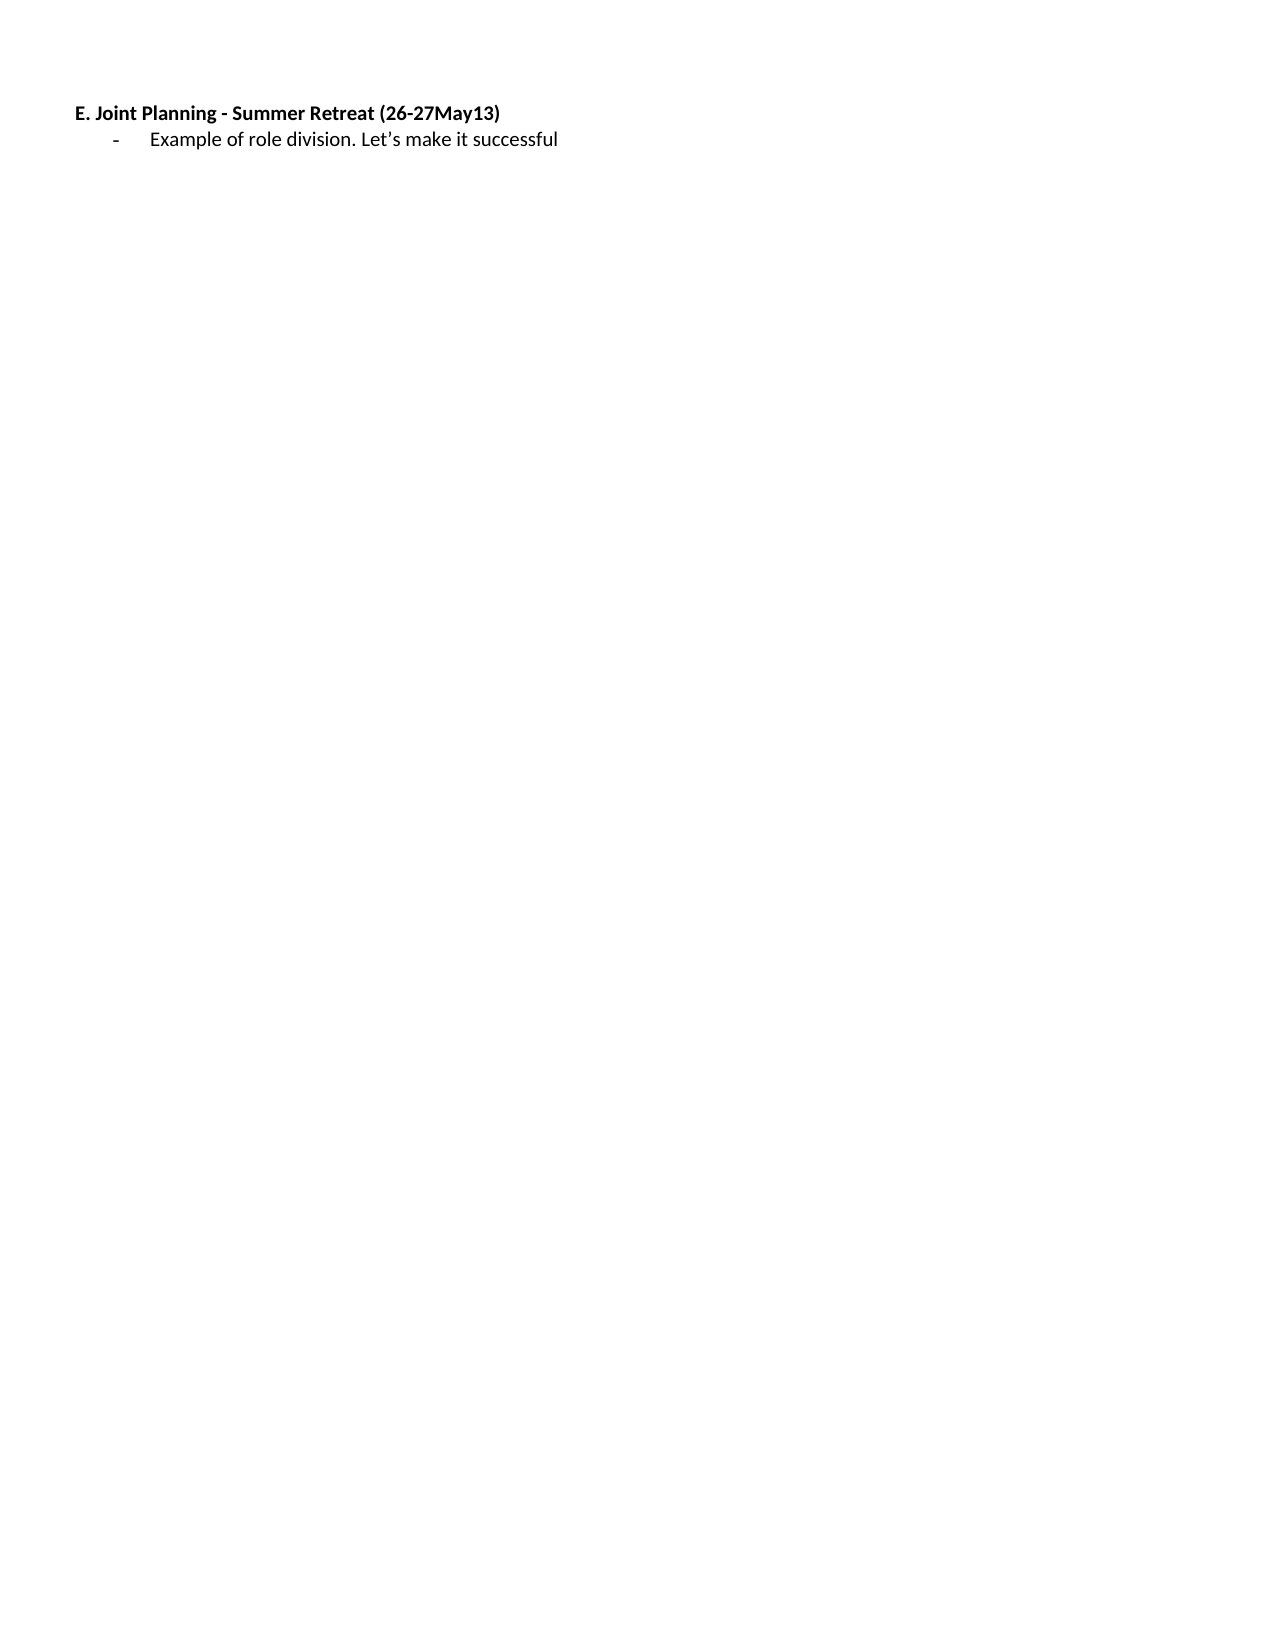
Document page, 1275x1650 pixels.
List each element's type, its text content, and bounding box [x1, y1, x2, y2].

list Example of role division. Let’s make it successful [112, 126, 1200, 151]
text E. Joint Planning - Summer Retreat (26-27May13) [75, 100, 1200, 126]
